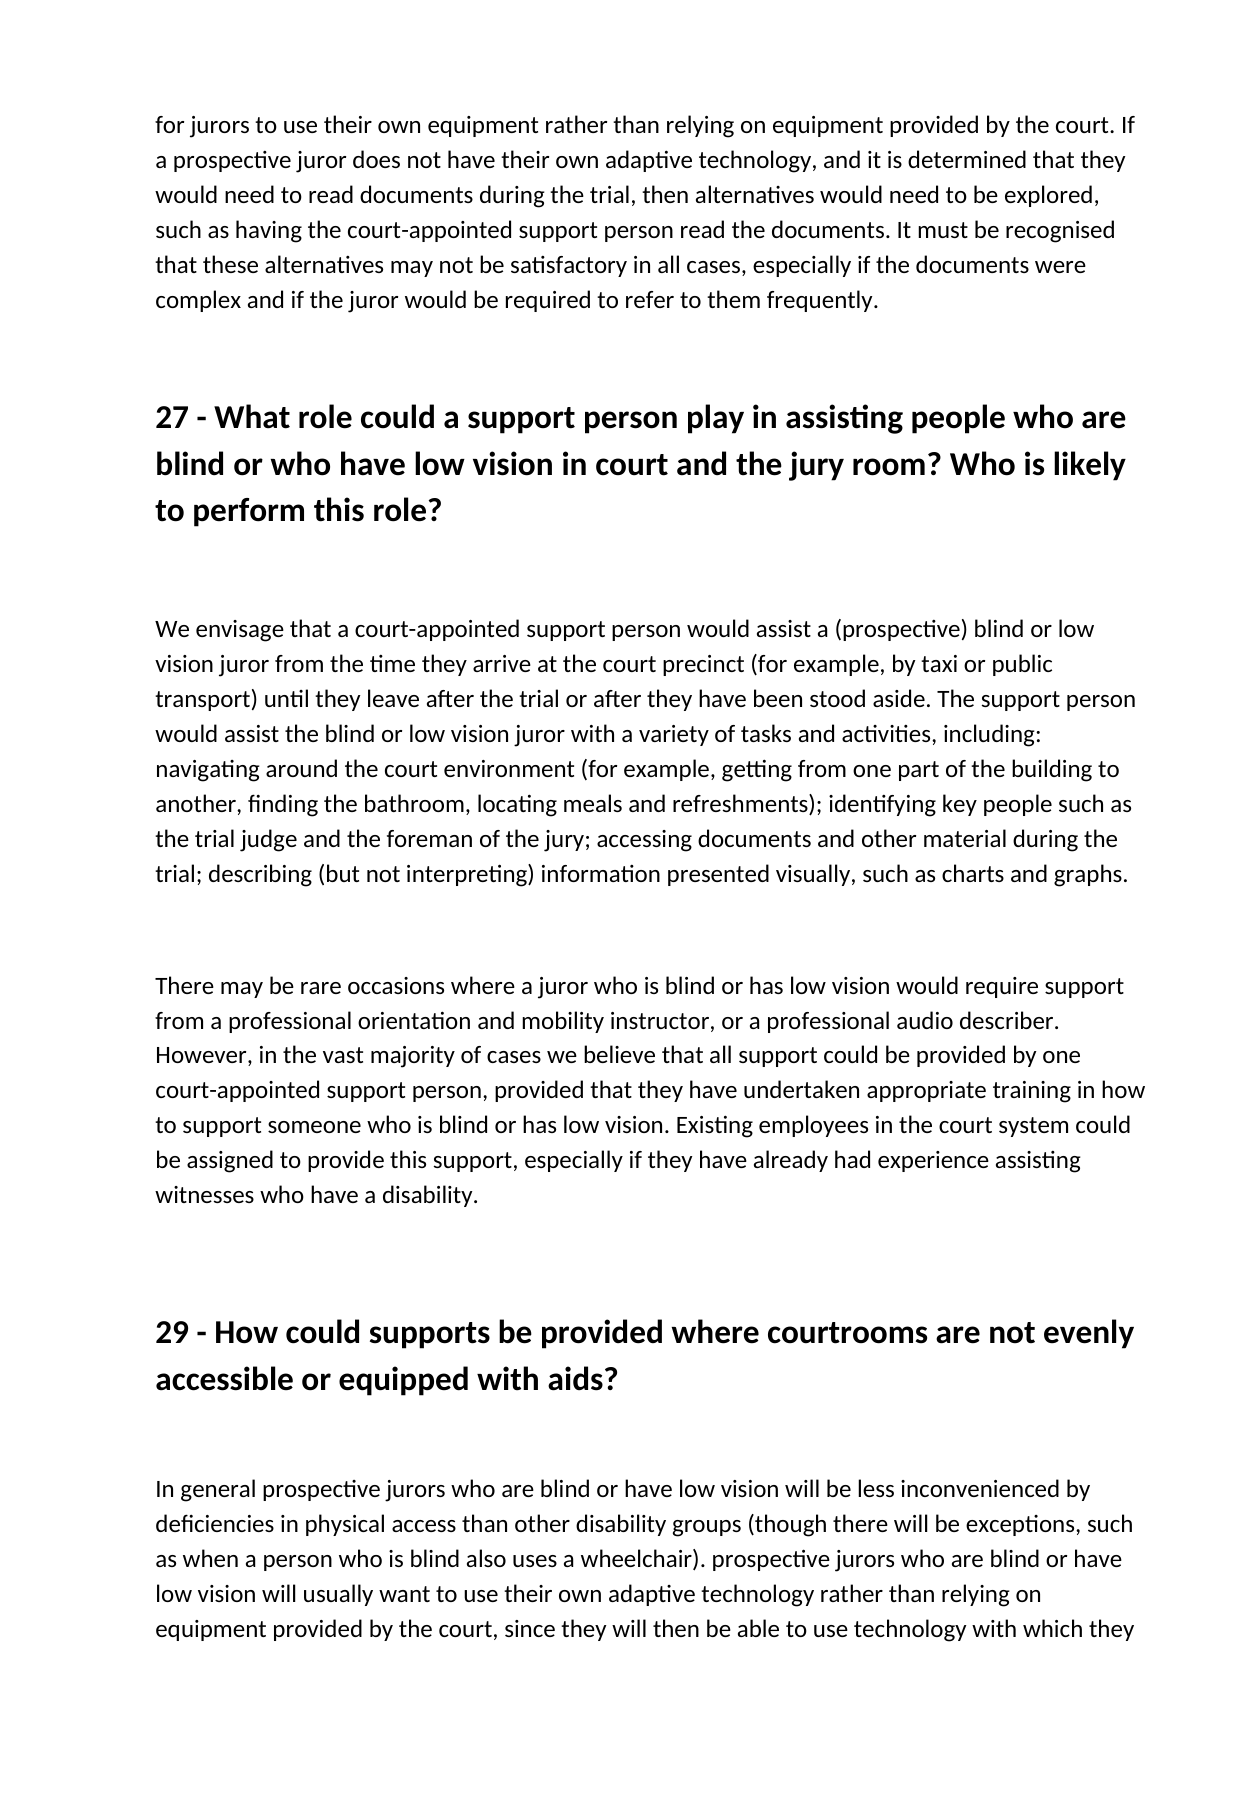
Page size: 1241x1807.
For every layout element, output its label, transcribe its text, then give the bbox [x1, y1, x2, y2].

text court-appointed support person, provided that they have undertaken appropriate training in how to support someone who is blind or has low vision. Existing employees in the court system could be assigned to provide this support, especially if they have already had experience assisting witnesses who have a disability. [155, 1074, 1148, 1210]
text There may be rare occasions where a juror who is blind or has low vision would require support from a professional orientation and mobility instructor, or a professional audio describer. [155, 970, 1127, 1035]
text for jurors to use their own equipment rather than relying on equipment provided by the court. If a prospective juror does not have their own adaptive technology, and it is determined that they would need to read documents during the trial, then alternatives would need to be explored, such as having the court-appointed support person read the documents. It must be recognised that these alternatives may not be satisfactory in all cases, especially if the documents were complex and if the juror would be required to refer to them frequently. [155, 109, 1137, 314]
text In general prospective jurors who are blind or have low vision will be less inconvenienced by deficiencies in physical access than other disability groups (though there will be exceptions, such as when a person who is blind also uses a wheelchair). prospective jurors who are blind or have low vision will usually want to use their own adaptive technology rather than relying on equipment provided by the court, since they will then be able to use technology with which they [155, 1473, 1137, 1644]
text However, in the vast majority of cases we believe that all support could be provided by one [155, 1040, 1167, 1070]
subtitle - How could supports be provided where courtrooms are not evenly accessible or equipped with aids? [155, 1311, 1136, 1399]
text We envisage that a court-appointed support person would assist a (prospective) blind or low vision juror from the time they arrive at the court precinct (for example, by taxi or public transport) until they leave after the trial or after they have been stood aside. The support person would assist the blind or low vision juror with a variety of tasks and activities, including: navigating around the court environment (for example, getting from one part of the building to another, finding the bathroom, locating meals and refreshments); identifying key people such as the trial judge and the foreman of the jury; accessing documents and other material during the trial; describing (but not interpreting) information presented visually, such as charts and graphs. [155, 613, 1140, 888]
subtitle - What role could a support person play in assisting people who are blind or who have low vision in court and the jury room? Who is likely to perform this role? [155, 396, 1128, 530]
